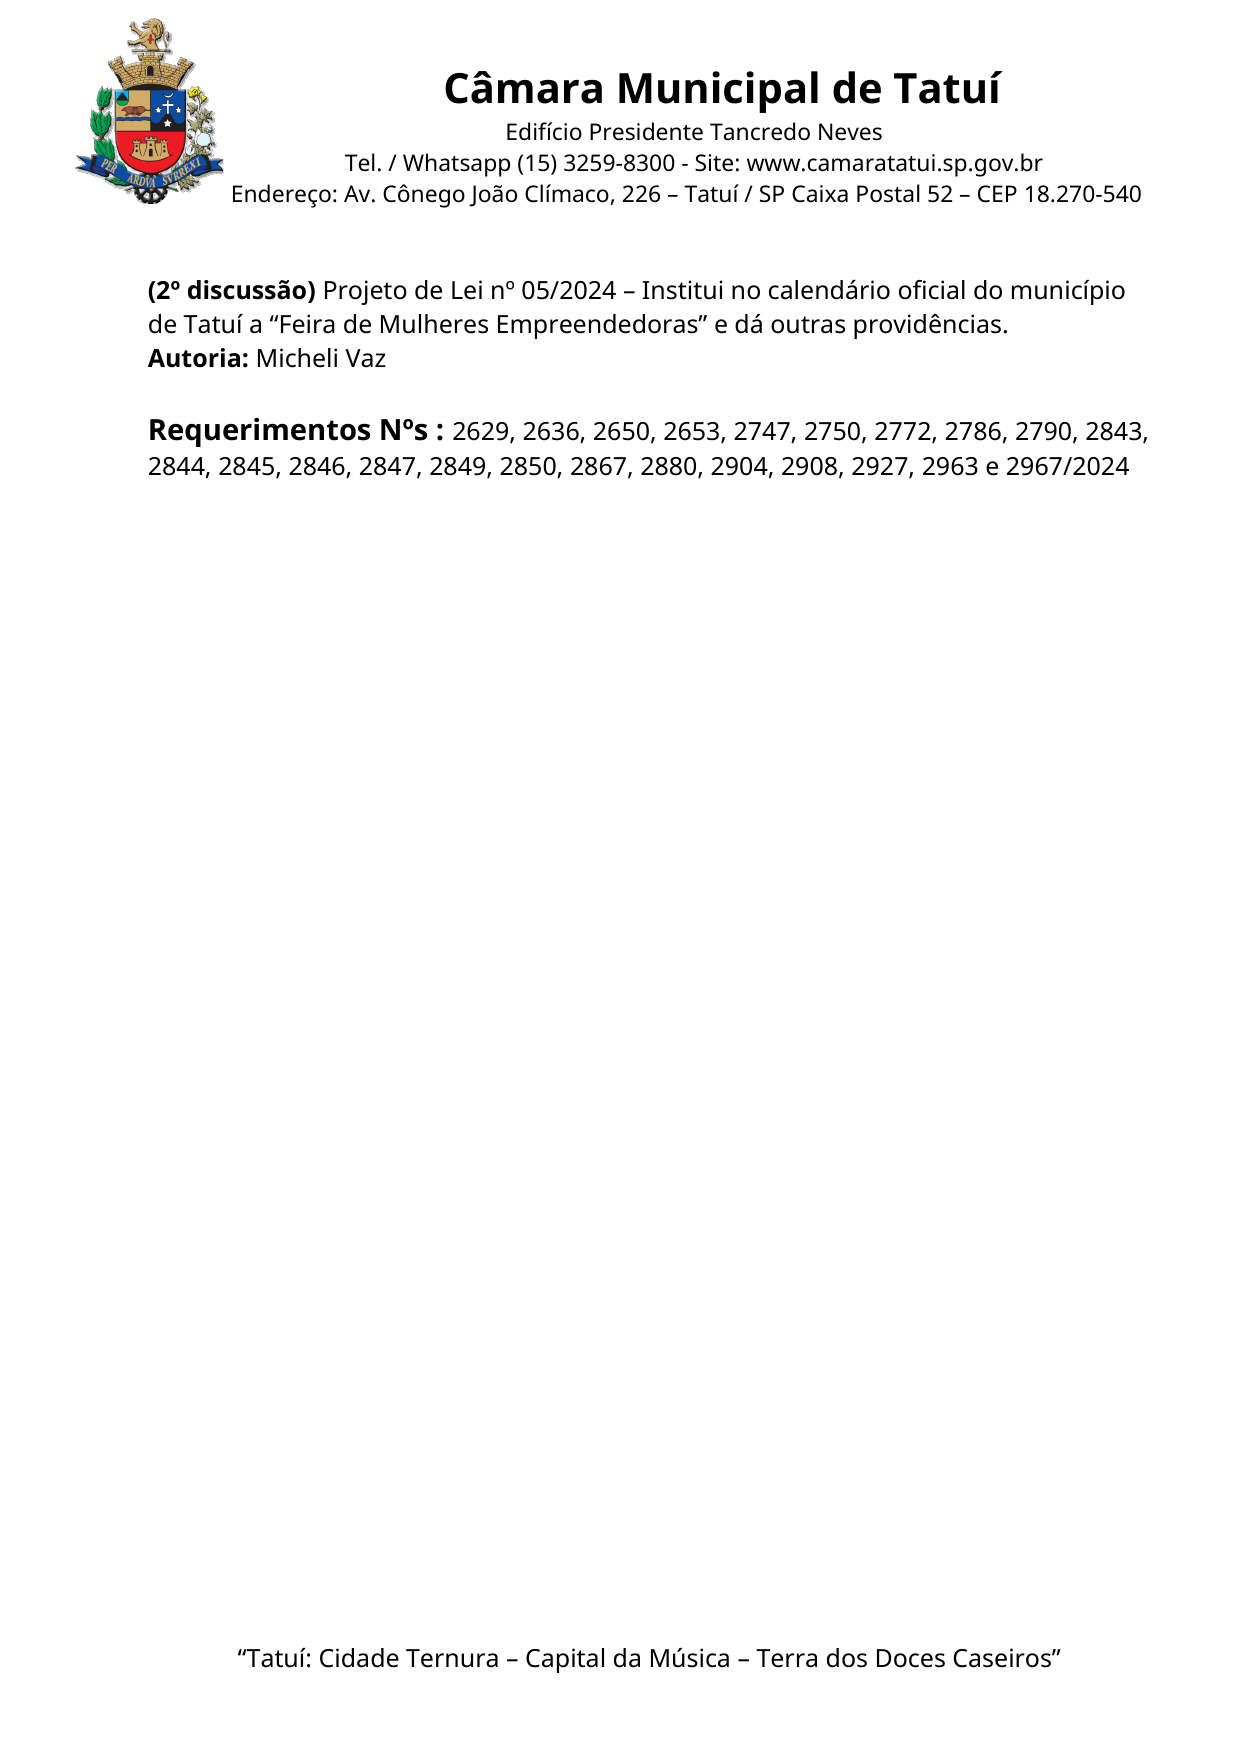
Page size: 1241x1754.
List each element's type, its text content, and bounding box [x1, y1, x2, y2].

text Autoria: Micheli Vaz [148, 341, 1152, 375]
picture [75, 18, 224, 204]
text (2º discussão) Projeto de Lei nº 05/2024 – Institui no calendário oficial do município de Tatuí a “Feira de Mulheres Empreendedoras” e dá outras providências. [148, 272, 1152, 341]
text Requerimentos Nºs : 2629, 2636, 2650, 2653, 2747, 2750, 2772, 2786, 2790, 2843, 2844, 2845, 2846, 2847, 2849, 2850, 2867, 2880, 2904, 2908, 2927, 2963 e 2967/2024 [148, 409, 1152, 482]
